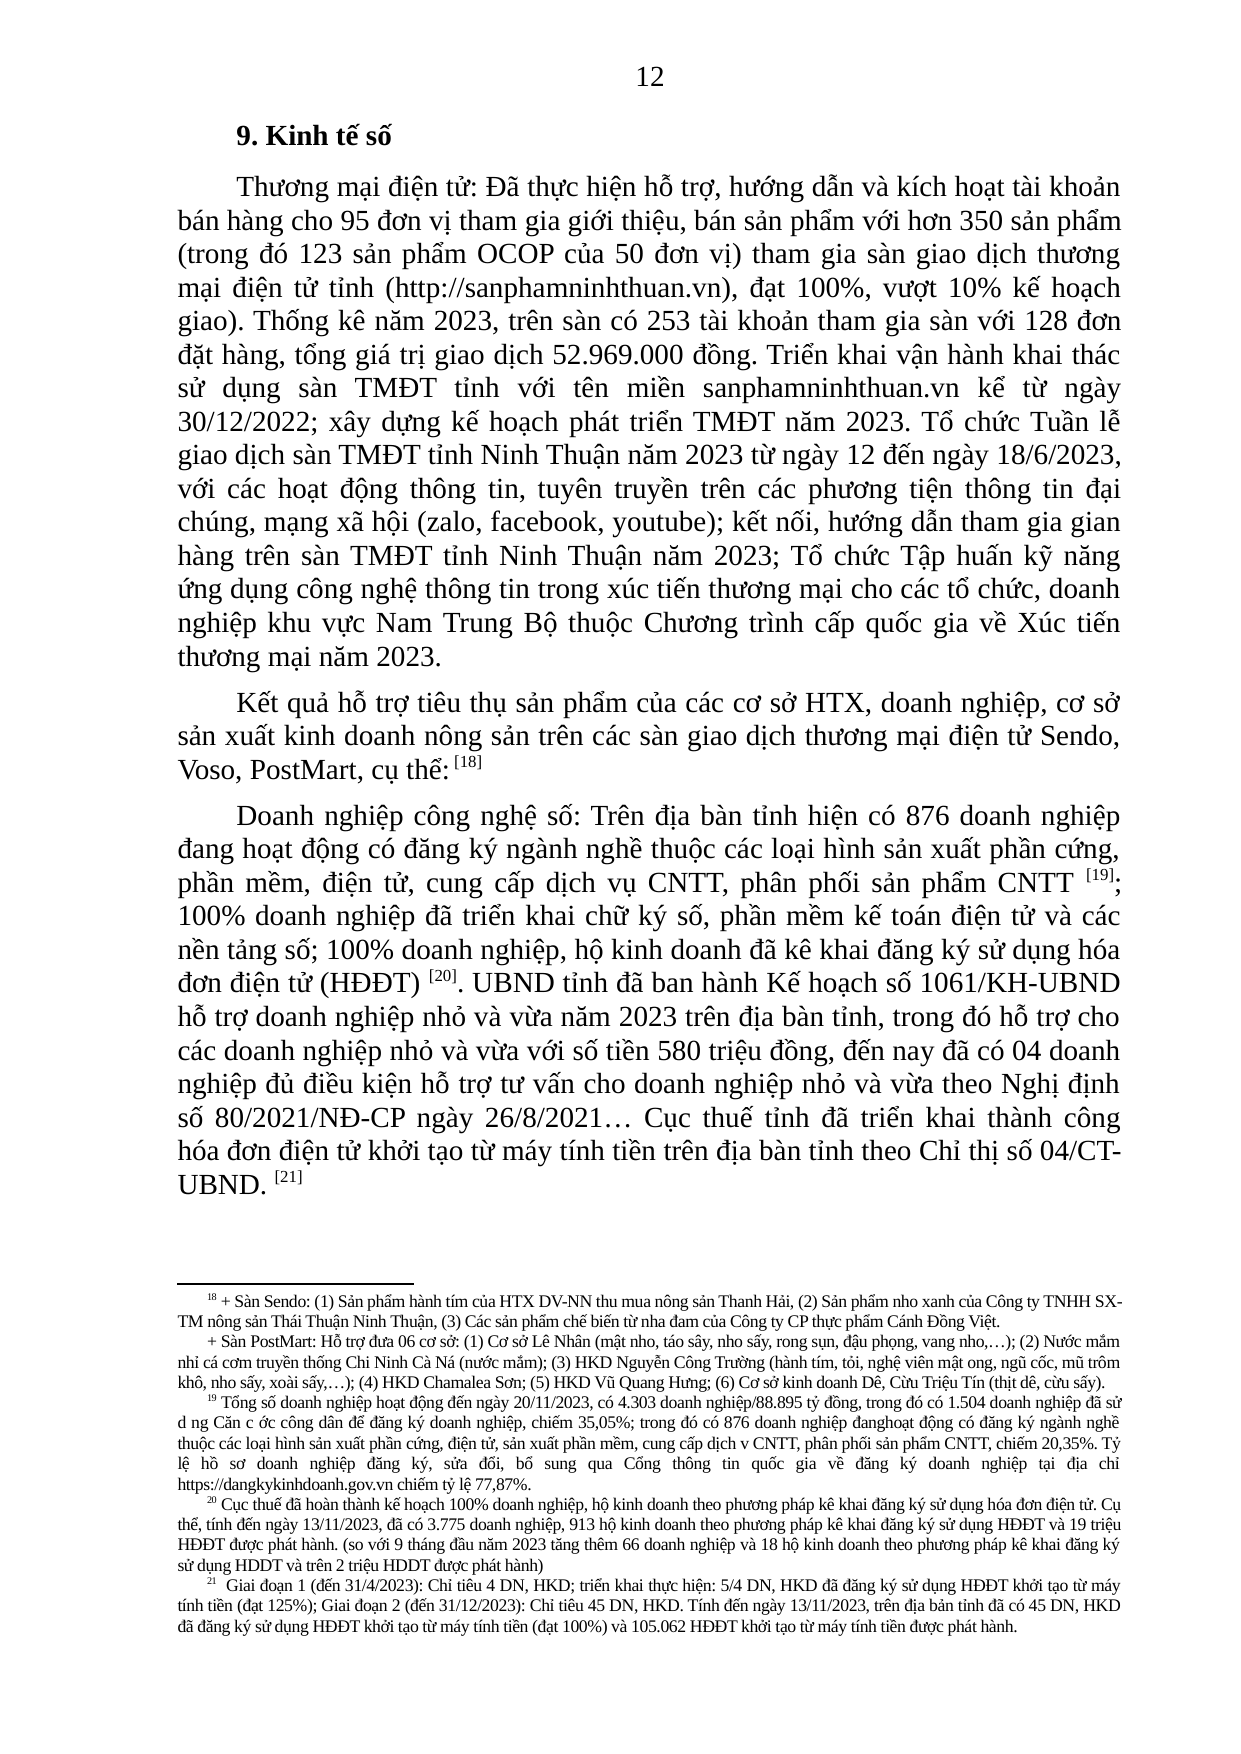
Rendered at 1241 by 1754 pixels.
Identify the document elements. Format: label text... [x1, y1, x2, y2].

text Kết quả hỗ trợ tiêu thụ sản phẩm của các cơ sở HTX, doanh nghiệp, cơ sở sản xuất kinh doanh nông sản trên các sàn giao dịch thương mại điện tử Sendo, Voso, PostMart, cụ thể: [] [177, 685, 1122, 785]
text Thương mại điện tử: Đã thực hiện hỗ trợ, hướng dẫn và kích hoạt tài khoản bán hàng cho 95 đơn vị tham gia giới thiệu, bán sản phẩm với hơn 350 sản phẩm (trong đó 123 sản phẩm OCOP của 50 đơn vị) tham gia sàn giao dịch thương mại điện tử tỉnh (http://sanphamninhthuan.vn), đạt 100%, vượt 10% kế hoạch giao). Thống kê năm 2023, trên sàn có 253 tài khoản tham gia sàn với 128 đơn đặt hàng, tổng giá trị giao dịch 52.969.000 đồng. Triển khai vận hành khai thác sử dụng sàn TMĐT tỉnh với tên miền sanphamninhthuan.vn kể từ ngày 30/12/2022; xây dựng kế hoạch phát triển TMĐT năm 2023. Tổ chức Tuần lễ giao dịch sàn TMĐT tỉnh Ninh Thuận năm 2023 từ ngày 12 đến ngày 18/6/2023, với các hoạt động thông tin, tuyên truyền trên các phương tiện thông tin đại chúng, mạng xã hội (zalo, facebook, youtube); kết nối, hướng dẫn tham gia gian hàng trên sàn TMĐT tỉnh Ninh Thuận năm 2023; Tổ chức Tập huấn kỹ năng ứng dụng công nghệ thông tin trong xúc tiến thương mại cho các tổ chức, doanh nghiệp khu vực Nam Trung Bộ thuộc Chương trình cấp quốc gia về Xúc tiến thương mại năm 2023. [177, 169, 1122, 672]
text Doanh nghiệp công nghệ số: Trên địa bàn tỉnh hiện có 876 doanh nghiệp đang hoạt động có đăng ký ngành nghề thuộc các loại hình sản xuất phần cứng, phần mềm, điện tử, cung cấp dịch vụ CNTT, phân phối sản phẩm CNTT []; 100% doanh nghiệp đã triển khai chữ ký số, phần mềm kế toán điện tử và các nền tảng số; 100% doanh nghiệp, hộ kinh doanh đã kê khai đăng ký sử dụng hóa đơn điện tử (HĐĐT) []. UBND tỉnh đã ban hành Kế hoạch số 1061/KH-UBND hỗ trợ doanh nghiệp nhỏ và vừa năm 2023 trên địa bàn tỉnh, trong đó hỗ trợ cho các doanh nghiệp nhỏ và vừa với số tiền 580 triệu đồng, đến nay đã có 04 doanh nghiệp đủ điều kiện hỗ trợ tư vấn cho doanh nghiệp nhỏ và vừa theo Nghị định số 80/2021/NĐ-CP ngày 26/8/2021… Cục thuế tỉnh đã triển khai thành công hóa đơn điện tử khởi tạo từ máy tính tiền trên địa bàn tỉnh theo Chỉ thị số 04/CT-UBND. [] [177, 798, 1122, 1200]
subtitle 9. Kinh tế số [177, 118, 1122, 152]
